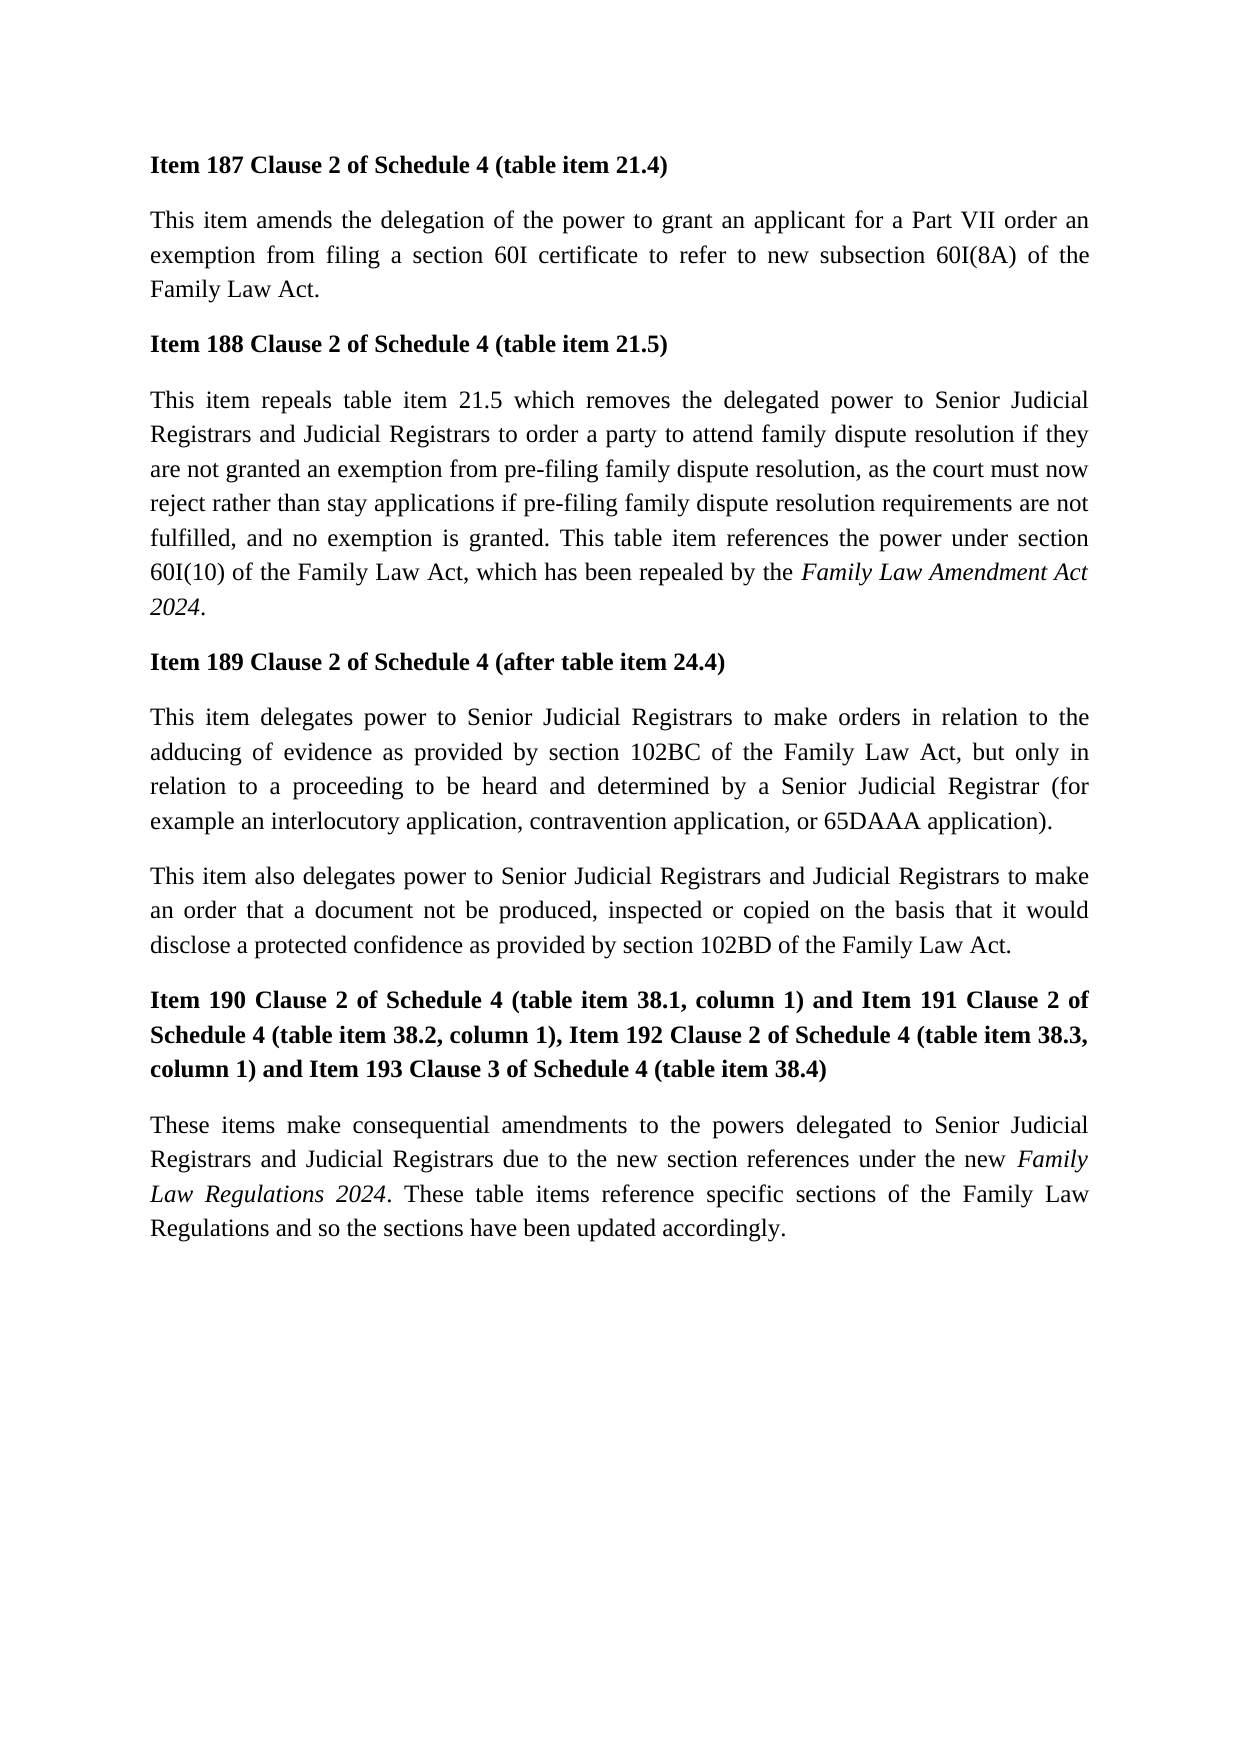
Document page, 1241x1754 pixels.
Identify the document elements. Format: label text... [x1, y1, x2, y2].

text This item also delegates power to Senior Judicial Registrars and Judicial Registrars to make an order that a document not be produced, inspected or copied on the basis that it would disclose a protected confidence as provided by section 102BD of the Family Law Act. [150, 861, 1090, 959]
text Item 190 Clause 2 of Schedule 4 (table item 38.1, column 1) and Item 191 Clause 2 of Schedule 4 (table item 38.2, column 1), Item 192 Clause 2 of Schedule 4 (table item 38.3, column 1) and Item 193 Clause 3 of Schedule 4 (table item 38.4) [150, 985, 1090, 1083]
text Item 188 Clause 2 of Schedule 4 (table item 21.5) [150, 329, 1090, 358]
text This item delegates power to Senior Judicial Registrars to make orders in relation to the adducing of evidence as provided by section 102BC of the Family Law Act, but only in relation to a proceeding to be heard and determined by a Senior Judicial Registrar (for example an interlocutory application, contravention application, or 65DAAA application). [150, 702, 1090, 834]
text Item 187 Clause 2 of Schedule 4 (table item 21.4) [150, 150, 1090, 179]
text These items make consequential amendments to the powers delegated to Senior Judicial Registrars and Judicial Registrars due to the new section references under the new Family Law Regulations 2024. These table items reference specific sections of the Family Law Regulations and so the sections have been updated accordingly. [150, 1110, 1090, 1242]
text This item amends the delegation of the power to grant an applicant for a Part VII order an exemption from filing a section 60I certificate to refer to new subsection 60I(8A) of the Family Law Act. [150, 205, 1090, 303]
text Item 189 Clause 2 of Schedule 4 (after table item 24.4) [150, 647, 1090, 676]
text This item repeals table item 21.5 which removes the delegated power to Senior Judicial Registrars and Judicial Registrars to order a party to attend family dispute resolution if they are not granted an exemption from pre-filing family dispute resolution, as the court must now reject rather than stay applications if pre-filing family dispute resolution requirements are not fulfilled, and no exemption is granted. This table item references the power under section 60I(10) of the Family Law Act, which has been repealed by the Family Law Amendment Act 2024. [150, 385, 1090, 621]
